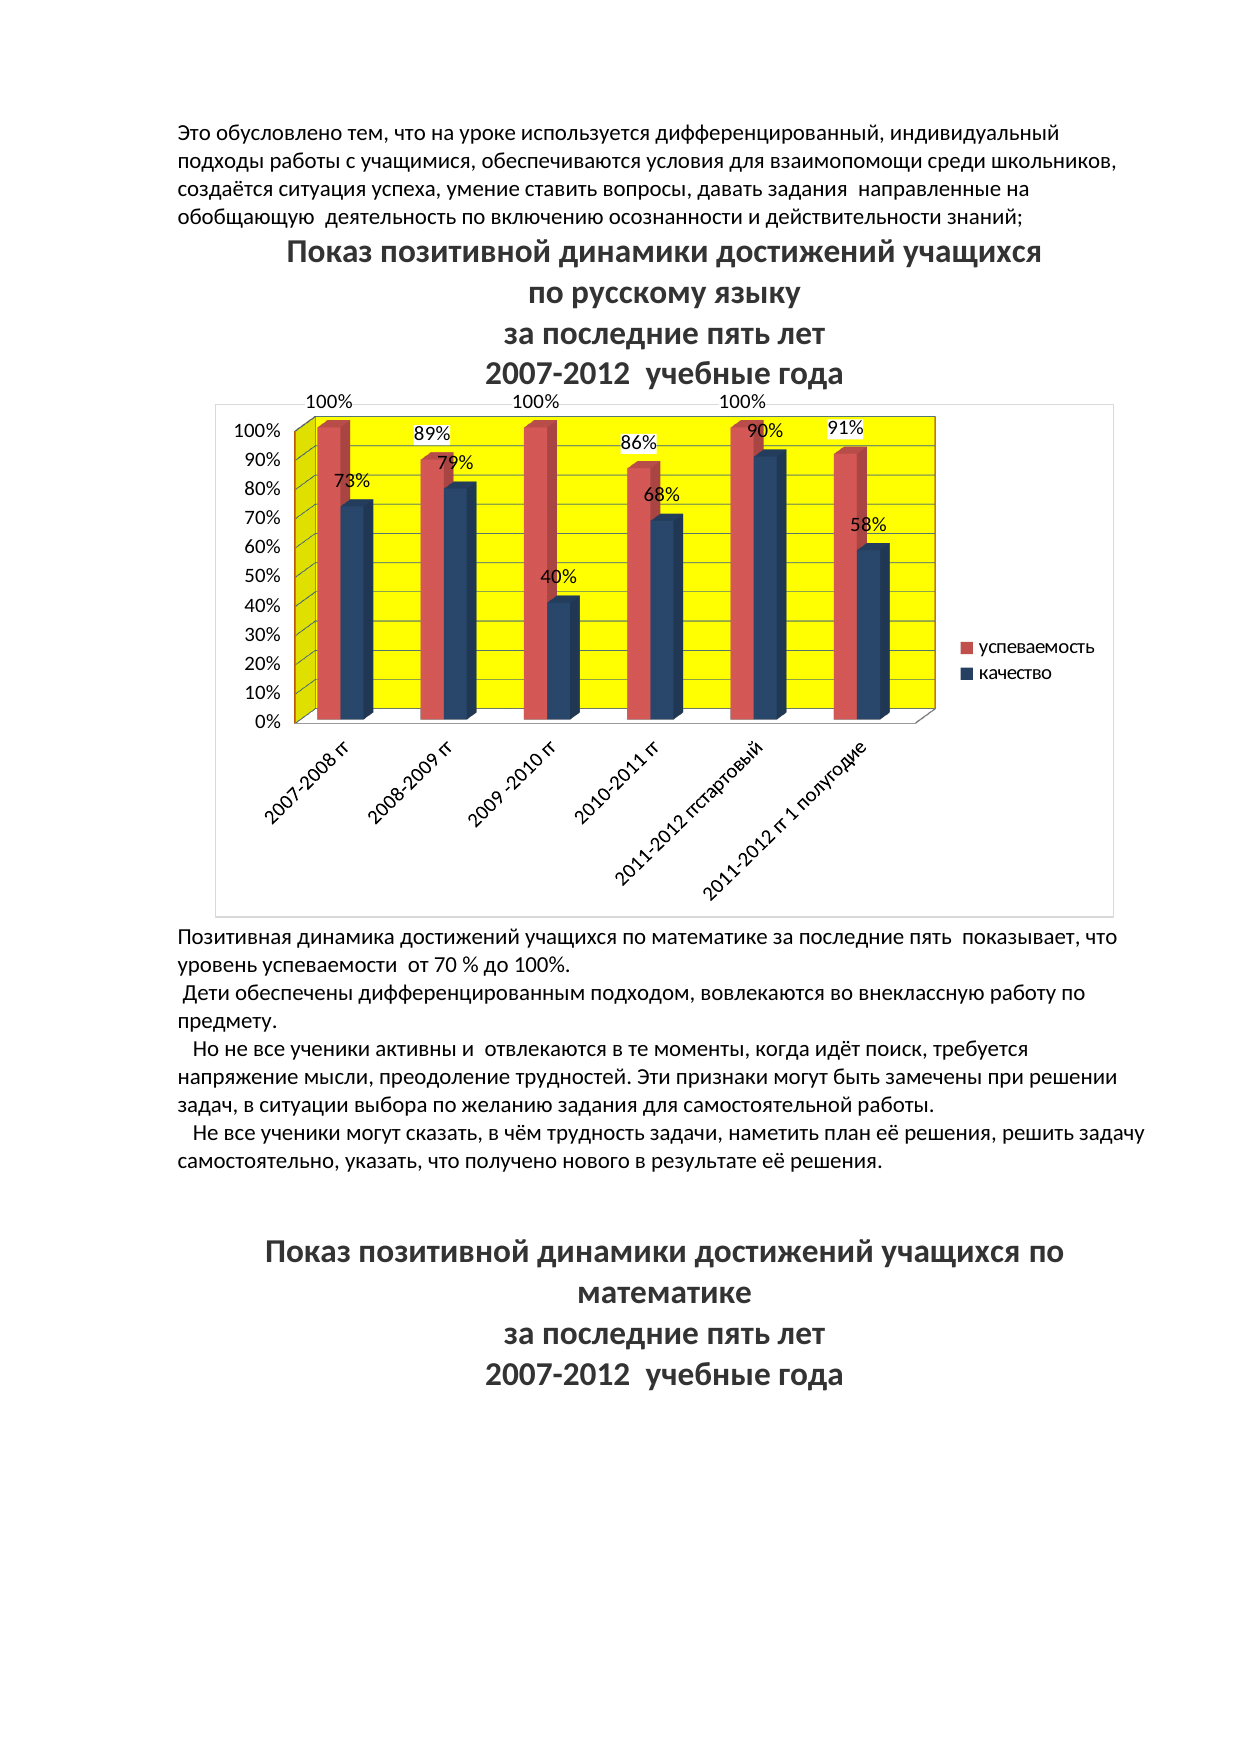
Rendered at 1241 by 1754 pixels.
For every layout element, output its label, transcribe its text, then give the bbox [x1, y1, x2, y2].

text Дети обеспечены дифференцированным подходом, вовлекаются во внеклассную работу по предмету. [177, 978, 1152, 1034]
text 2007-2012 учебные года [177, 352, 1152, 393]
text Показ позитивной динамики достижений учащихся [177, 230, 1152, 271]
text Показ позитивной динамики достижений учащихся по математике [177, 1230, 1152, 1312]
text за последние пять лет [177, 312, 1152, 352]
text за последние пять лет [177, 1312, 1152, 1352]
text Это обусловлено тем, что на уроке используется дифференцированный, индивидуальный подходы работы с учащимися, обеспечиваются условия для взаимопомощи среди школьников, создаётся ситуация успеха, умение ставить вопросы, давать задания направленные на обобщающую деятельность по включению осознанности и действительности знаний; [177, 118, 1152, 230]
text Но не все ученики активны и отвлекаются в те моменты, когда идёт поиск, требуется напряжение мысли, преодоление трудностей. Эти признаки могут быть замечены при решении задач, в ситуации выбора по желанию задания для самостоятельной работы. [177, 1034, 1152, 1118]
text 2007-2012 учебные года [177, 1352, 1152, 1393]
text по русскому языку [177, 271, 1152, 312]
text Не все ученики могут сказать, в чём трудность задачи, наметить план её решения, решить задачу самостоятельно, указать, что получено нового в результате её решения. [177, 1118, 1152, 1174]
text Позитивная динамика достижений учащихся по математике за последние пять показывает, что уровень успеваемости от 70 % до 100%. [177, 922, 1152, 978]
